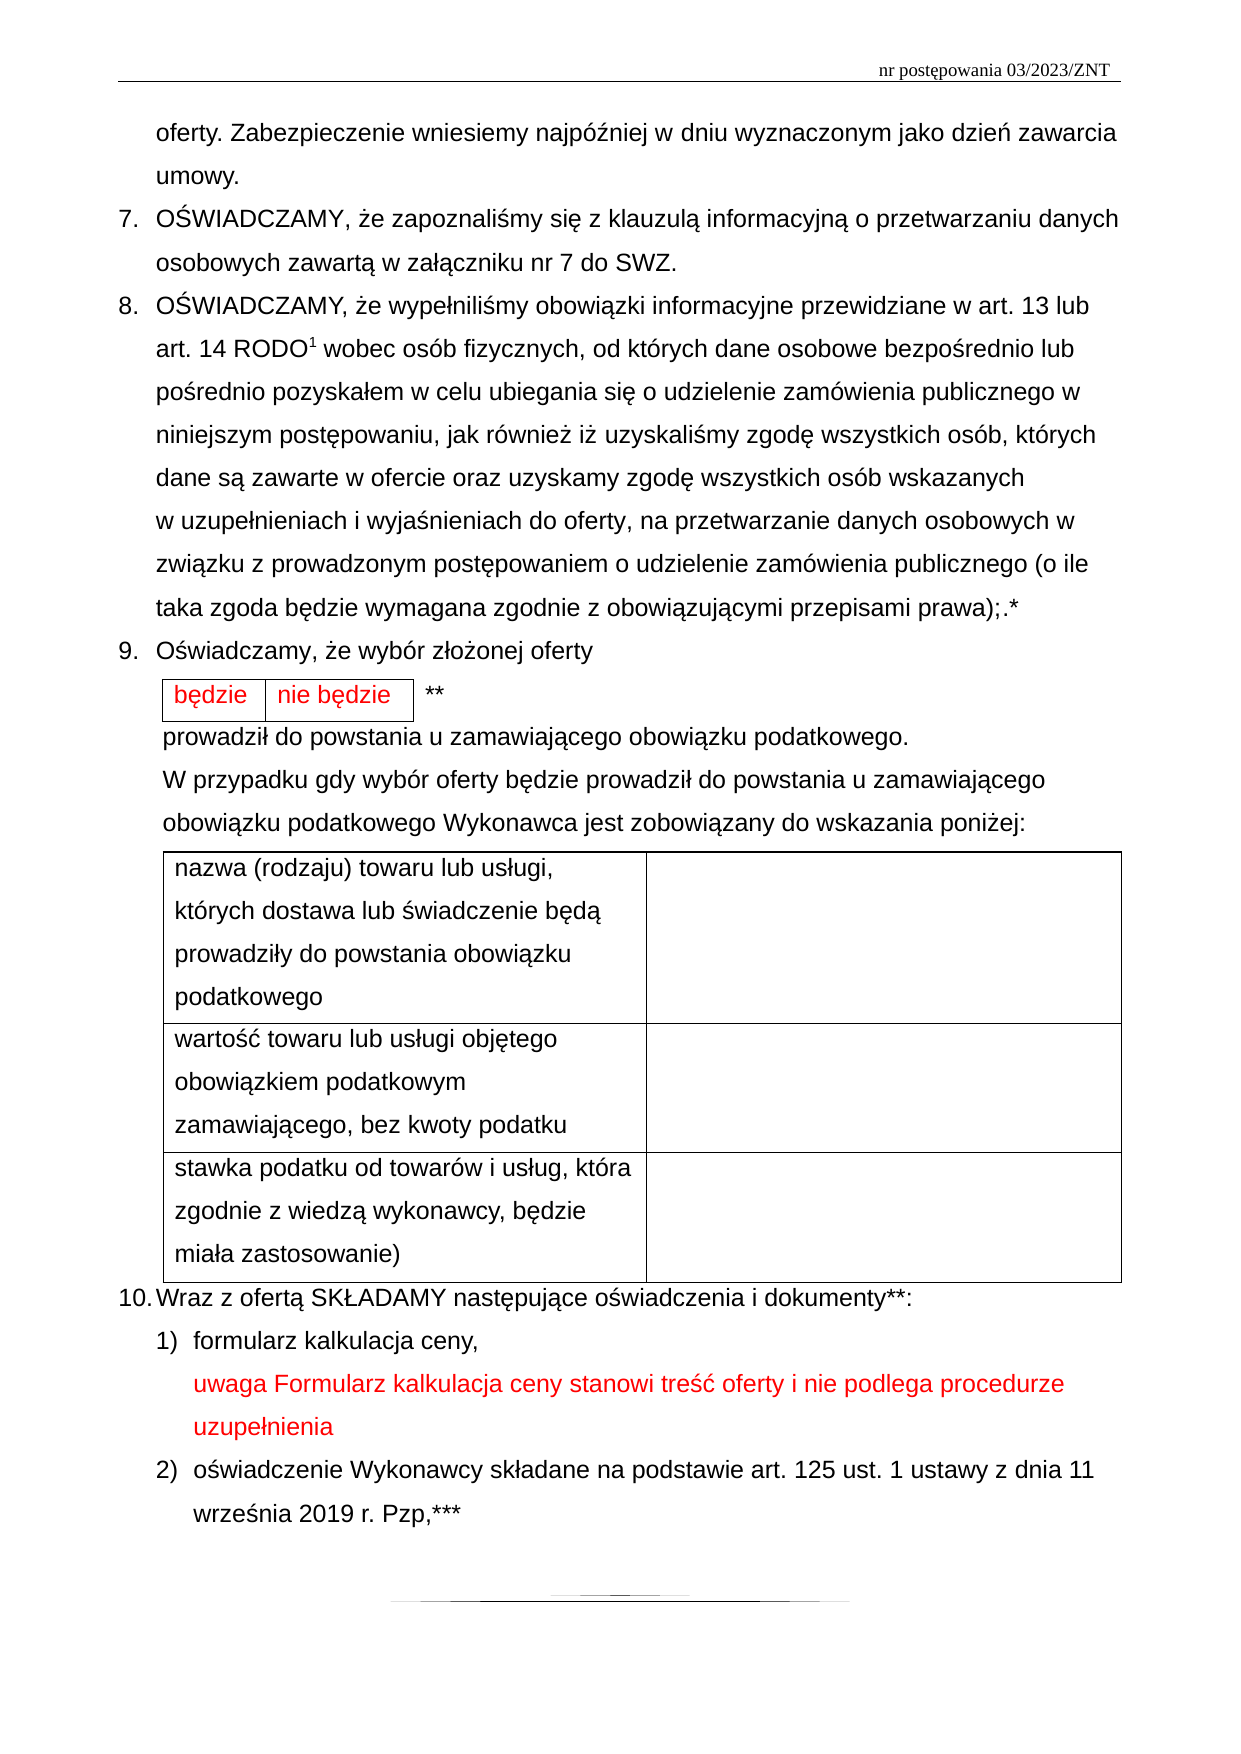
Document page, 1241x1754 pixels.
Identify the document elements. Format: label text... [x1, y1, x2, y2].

text prowadził do powstania u zamawiającego obowiązku podatkowego. [118, 722, 1122, 751]
list OŚWIADCZAMY, że wypełniliśmy obowiązki informacyjne przewidziane w art. 13 lub art. 14 RODO1 wobec osób fizycznych, od których dane osobowe bezpośrednio lub pośrednio pozyskałem w celu ubiegania się o udzielenie zamówienia publicznego w niniejszym postępowaniu, jak również iż uzyskaliśmy zgodę wszystkich osób, których dane są zawarte w ofercie oraz uzyskamy zgodę wszystkich osób wskazanych w uzupełnieniach i wyjaśnieniach do oferty, na przetwarzanie danych osobowych w związku z prowadzonym postępowaniem o udzielenie zamówienia publicznego (o ile taka zgoda będzie wymagana zgodnie z obowiązującymi przepisami prawa);.* [118, 291, 1122, 621]
list Wraz z ofertą SKŁADAMY następujące oświadczenia i dokumenty**: [118, 1283, 1122, 1312]
table_cell wartość towaru lub usługi objętego obowiązkiem podatkowym zamawiającego, bez kwoty podatku [164, 1024, 646, 1152]
text uwaga Formularz kalkulacja ceny stanowi treść oferty i nie podlega procedurze uzupełnienia [193, 1369, 1122, 1441]
list OŚWIADCZAMY, że zapoznaliśmy się z klauzulą informacyjną o przetwarzaniu danych osobowych zawartą w załączniku nr 7 do SWZ. [118, 204, 1122, 276]
table_header będzie [163, 680, 265, 721]
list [118, 118, 1122, 190]
text W przypadku gdy wybór oferty będzie prowadził do powstania u zamawiającego obowiązku podatkowego Wykonawca jest zobowiązany do wskazania poniżej: [162, 765, 1122, 837]
list oświadczenie Wykonawcy składane na podstawie art. 125 ust. 1 ustawy z dnia 11 września 2019 r. Pzp,*** [156, 1456, 1122, 1527]
table_header ** [414, 679, 576, 721]
table_cell stawka podatku od towarów i usług, która zgodnie z wiedzą wykonawcy, będzie miała zastosowanie) [164, 1153, 646, 1282]
list formularz kalkulacja ceny, [156, 1326, 1122, 1355]
table_header nie będzie [266, 680, 413, 721]
list Oświadczamy, że wybór złożonej oferty [118, 636, 1122, 664]
table_cell [647, 1153, 1121, 1282]
table_header nazwa (rodzaju) towaru lub usługi, których dostawa lub świadczenie będą prowadziły do powstania obowiązku podatkowego [164, 853, 646, 1023]
table_header [647, 853, 1121, 1023]
table_cell [647, 1024, 1121, 1152]
